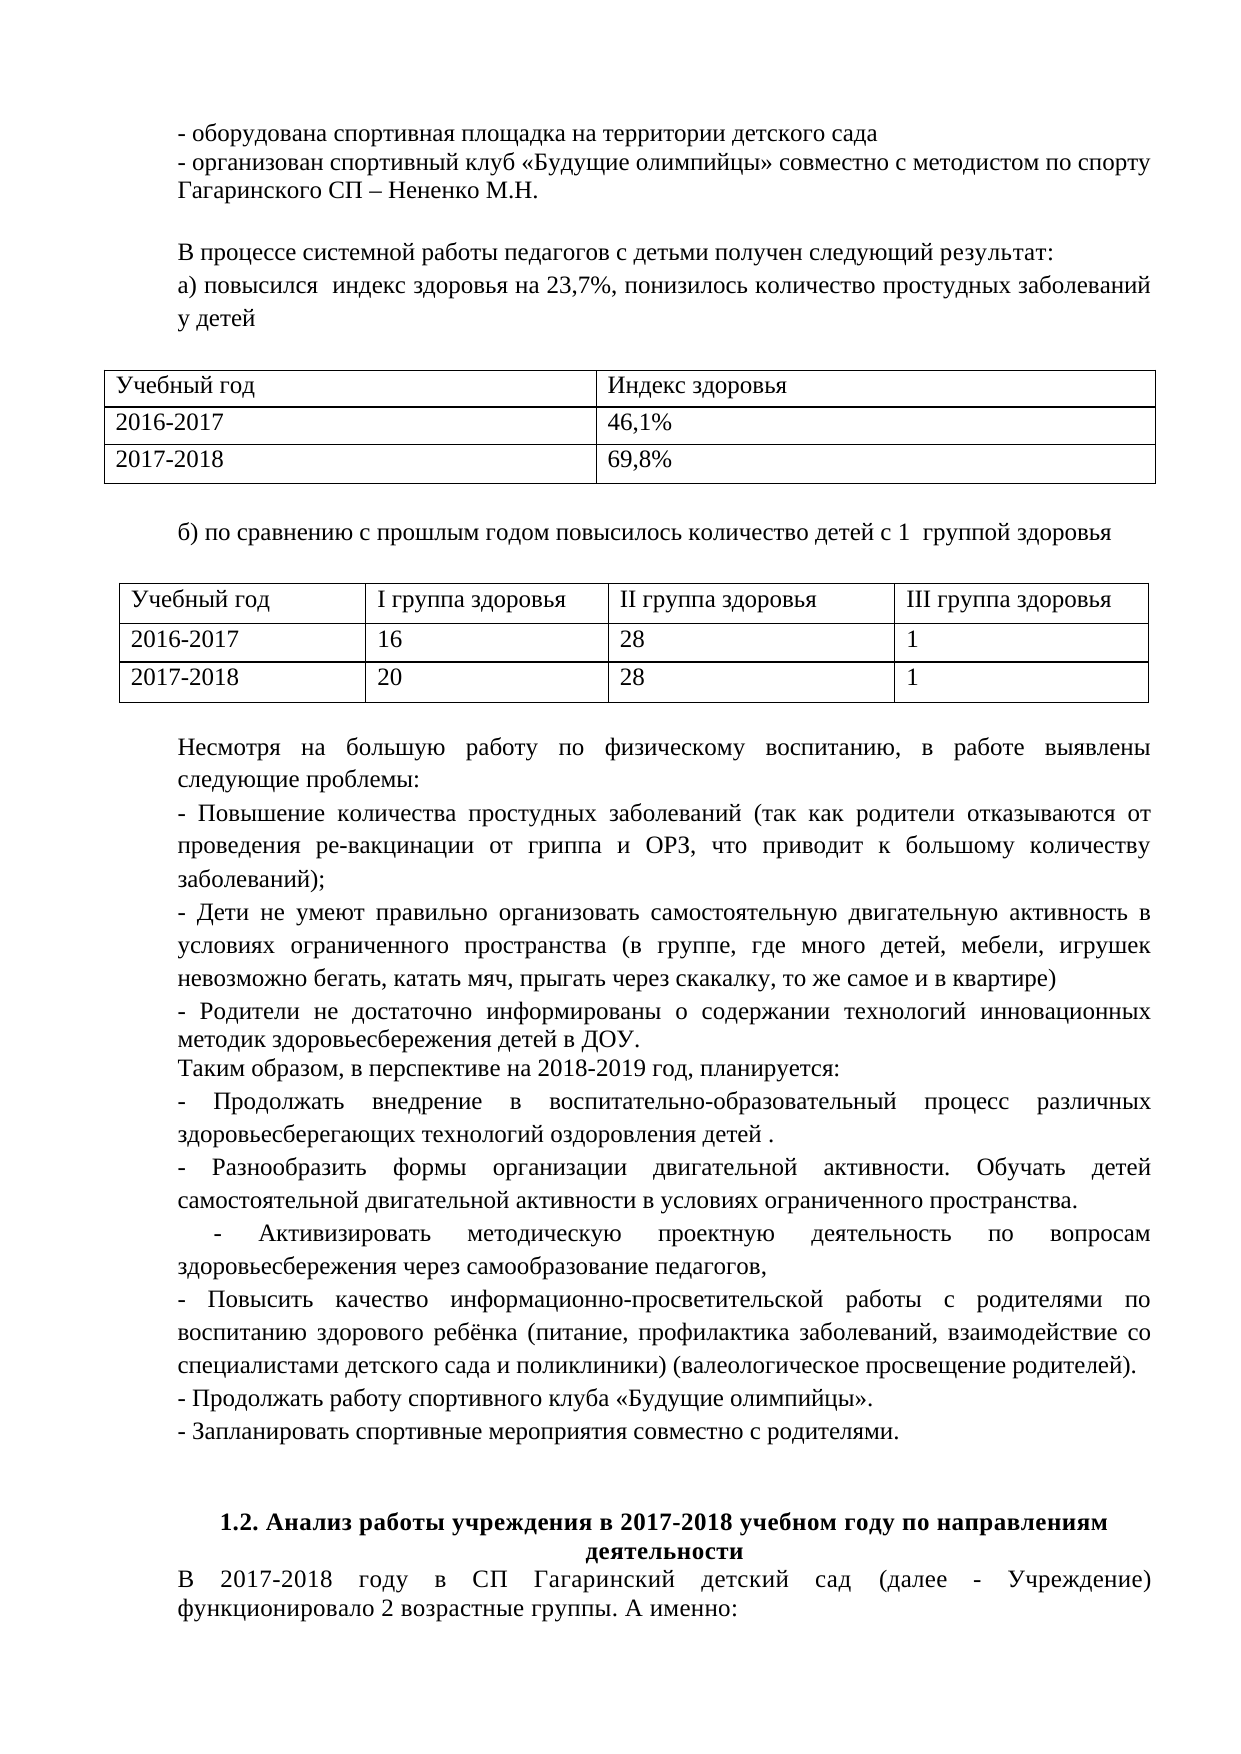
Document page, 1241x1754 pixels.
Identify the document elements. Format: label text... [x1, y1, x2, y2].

table_cell 2016-2017 [105, 408, 596, 443]
text - Дети не умеют правильно организовать самостоятельную двигательную активность в условиях ограниченного пространства (в группе, где много детей, мебели, игрушек невозможно бегать, катать мяч, прыгать через скакалку, то же самое и в квартире) [177, 897, 1152, 991]
table_cell 46,1% [597, 408, 1155, 443]
table_header Индекс здоровья [597, 371, 1155, 406]
text Несмотря на большую работу по физическому воспитанию, в работе выявлены следующие проблемы: [177, 732, 1152, 793]
text - Повышение количества простудных заболеваний (так как родители отказываются от проведения ре-вакцинации от гриппа и ОРЗ, что приводит к большому количеству заболеваний); [177, 798, 1152, 892]
text - Запланировать спортивные мероприятия совместно с родителями. [177, 1416, 1152, 1445]
text - Родители не достаточно информированы о содержании технологий инновационных методик здоровьесбережения детей в ДОУ. [177, 996, 1152, 1053]
text б) по сравнению с прошлым годом повысилось количество детей с 1 группой здоровья [177, 517, 1152, 545]
text В процессе системной работы педагогов с детьми получен следующий результат: [177, 237, 1152, 266]
text 1.2. Анализ работы учреждения в 2017-2018 учебном году по направлениям деятельности [177, 1507, 1152, 1564]
table_cell 28 [609, 663, 894, 702]
text Таким образом, в перспективе на 2018-2019 год, планируется: [177, 1053, 1152, 1082]
table_cell 16 [366, 624, 608, 661]
text - Повысить качество информационно-просветительской работы с родителями по воспитанию здорового ребёнка (питание, профилактика заболеваний, взаимодействие со специалистами детского сада и поликлиники) (валеологическое просвещение родителей). [177, 1284, 1152, 1379]
table_cell 1 [895, 624, 1148, 661]
text - Продолжать внедрение в воспитательно-образовательный процесс различных здоровьесберегающих технологий оздоровления детей . [177, 1086, 1152, 1148]
text а) повысился индекс здоровья на 23,7%, понизилось количество простудных заболеваний у детей [177, 270, 1152, 332]
text - Активизировать методическую проектную деятельность по вопросам здоровьесбережения через самообразование педагогов, [177, 1218, 1152, 1280]
table_cell 2017-2018 [105, 445, 596, 482]
table_cell 28 [609, 624, 894, 661]
table_header II группа здоровья [609, 584, 894, 623]
text В 2017-2018 году в СП Гагаринский детский сад (далее - Учреждение) функционировало 2 возрастные группы. А именно: [177, 1564, 1152, 1622]
table_header III группа здоровья [895, 584, 1148, 623]
table_cell 20 [366, 663, 608, 702]
table_header I группа здоровья [366, 584, 608, 623]
text - Разнообразить формы организации двигательной активности. Обучать детей самостоятельной двигательной активности в условиях ограниченного пространства. [177, 1152, 1152, 1214]
table_header Учебный год [120, 584, 365, 623]
table_header Учебный год [105, 371, 596, 406]
table_cell 69,8% [597, 445, 1155, 482]
table_cell 1 [895, 663, 1148, 702]
table_cell 2017-2018 [120, 663, 365, 702]
table_cell 2016-2017 [120, 624, 365, 661]
text - Продолжать работу спортивного клуба «Будущие олимпийцы». [177, 1383, 1152, 1412]
text - оборудована спортивная площадка на территории детского сада [177, 118, 1152, 147]
text - организован спортивный клуб «Будущие олимпийцы» совместно с методистом по спорту Гагаринского СП – Нененко М.Н. [177, 147, 1152, 204]
